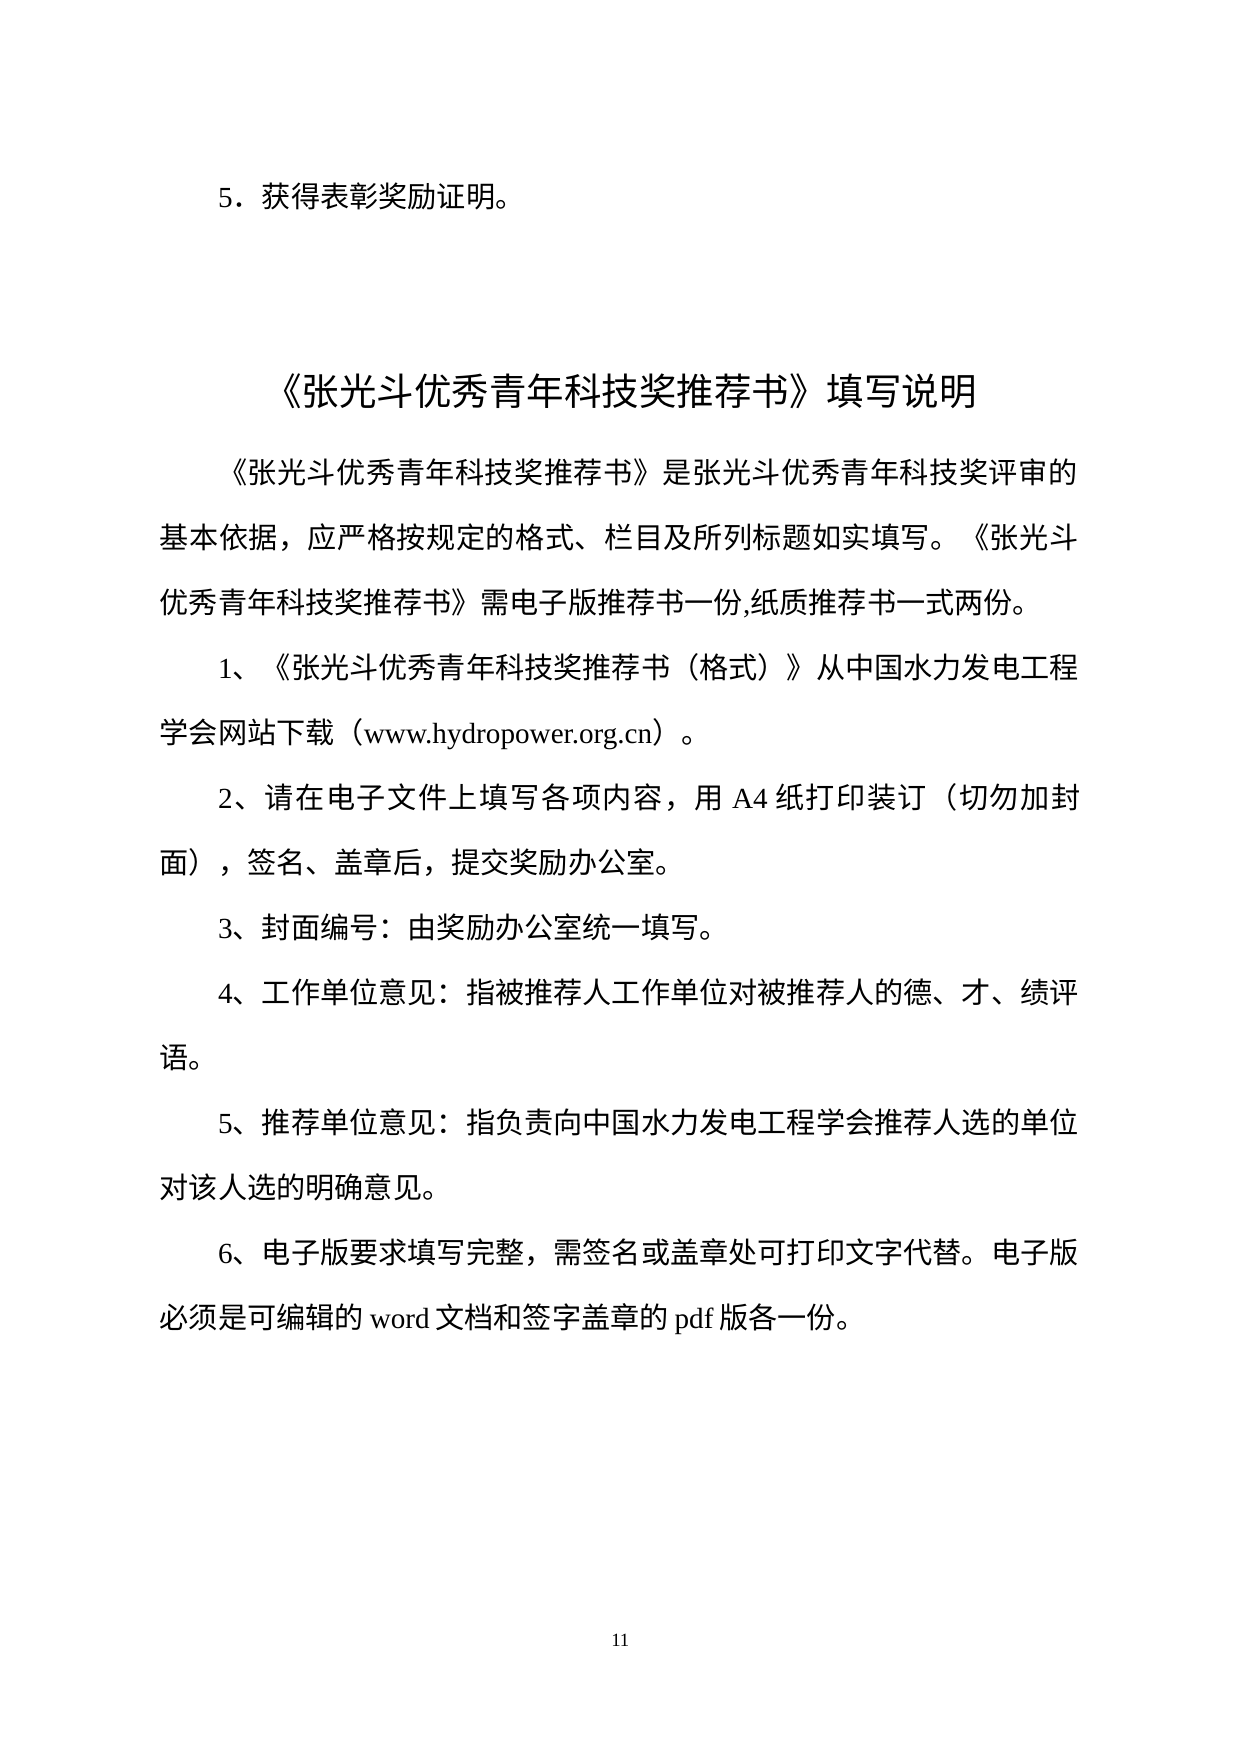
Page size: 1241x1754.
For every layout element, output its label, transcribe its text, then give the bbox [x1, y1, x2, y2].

text 2、请在电子文件上填写各项内容，用A4纸打印装订（切勿加封面），签名、盖章后，提交奖励办公室。 [159, 763, 1081, 893]
text 1、《张光斗优秀青年科技奖推荐书（格式）》从中国水力发电工程学会网站下载（www.hydropower.org.cn）。 [159, 633, 1081, 763]
text 4、工作单位意见：指被推荐人工作单位对被推荐人的德、才、绩评语。 [159, 958, 1081, 1088]
text 《张光斗优秀青年科技奖推荐书》填写说明 [159, 357, 1081, 422]
text 6、电子版要求填写完整，需签名或盖章处可打印文字代替。电子版必须是可编辑的word文档和签字盖章的pdf版各一份。 [159, 1218, 1081, 1348]
text 3、封面编号：由奖励办公室统一填写。 [159, 893, 1081, 958]
text 5．获得表彰奖励证明。 [159, 162, 1081, 227]
text 《张光斗优秀青年科技奖推荐书》是张光斗优秀青年科技奖评审的基本依据，应严格按规定的格式、栏目及所列标题如实填写。《张光斗优秀青年科技奖推荐书》需电子版推荐书一份,纸质推荐书一式两份。 [159, 438, 1081, 633]
text 5、推荐单位意见：指负责向中国水力发电工程学会推荐人选的单位对该人选的明确意见。 [159, 1088, 1081, 1218]
